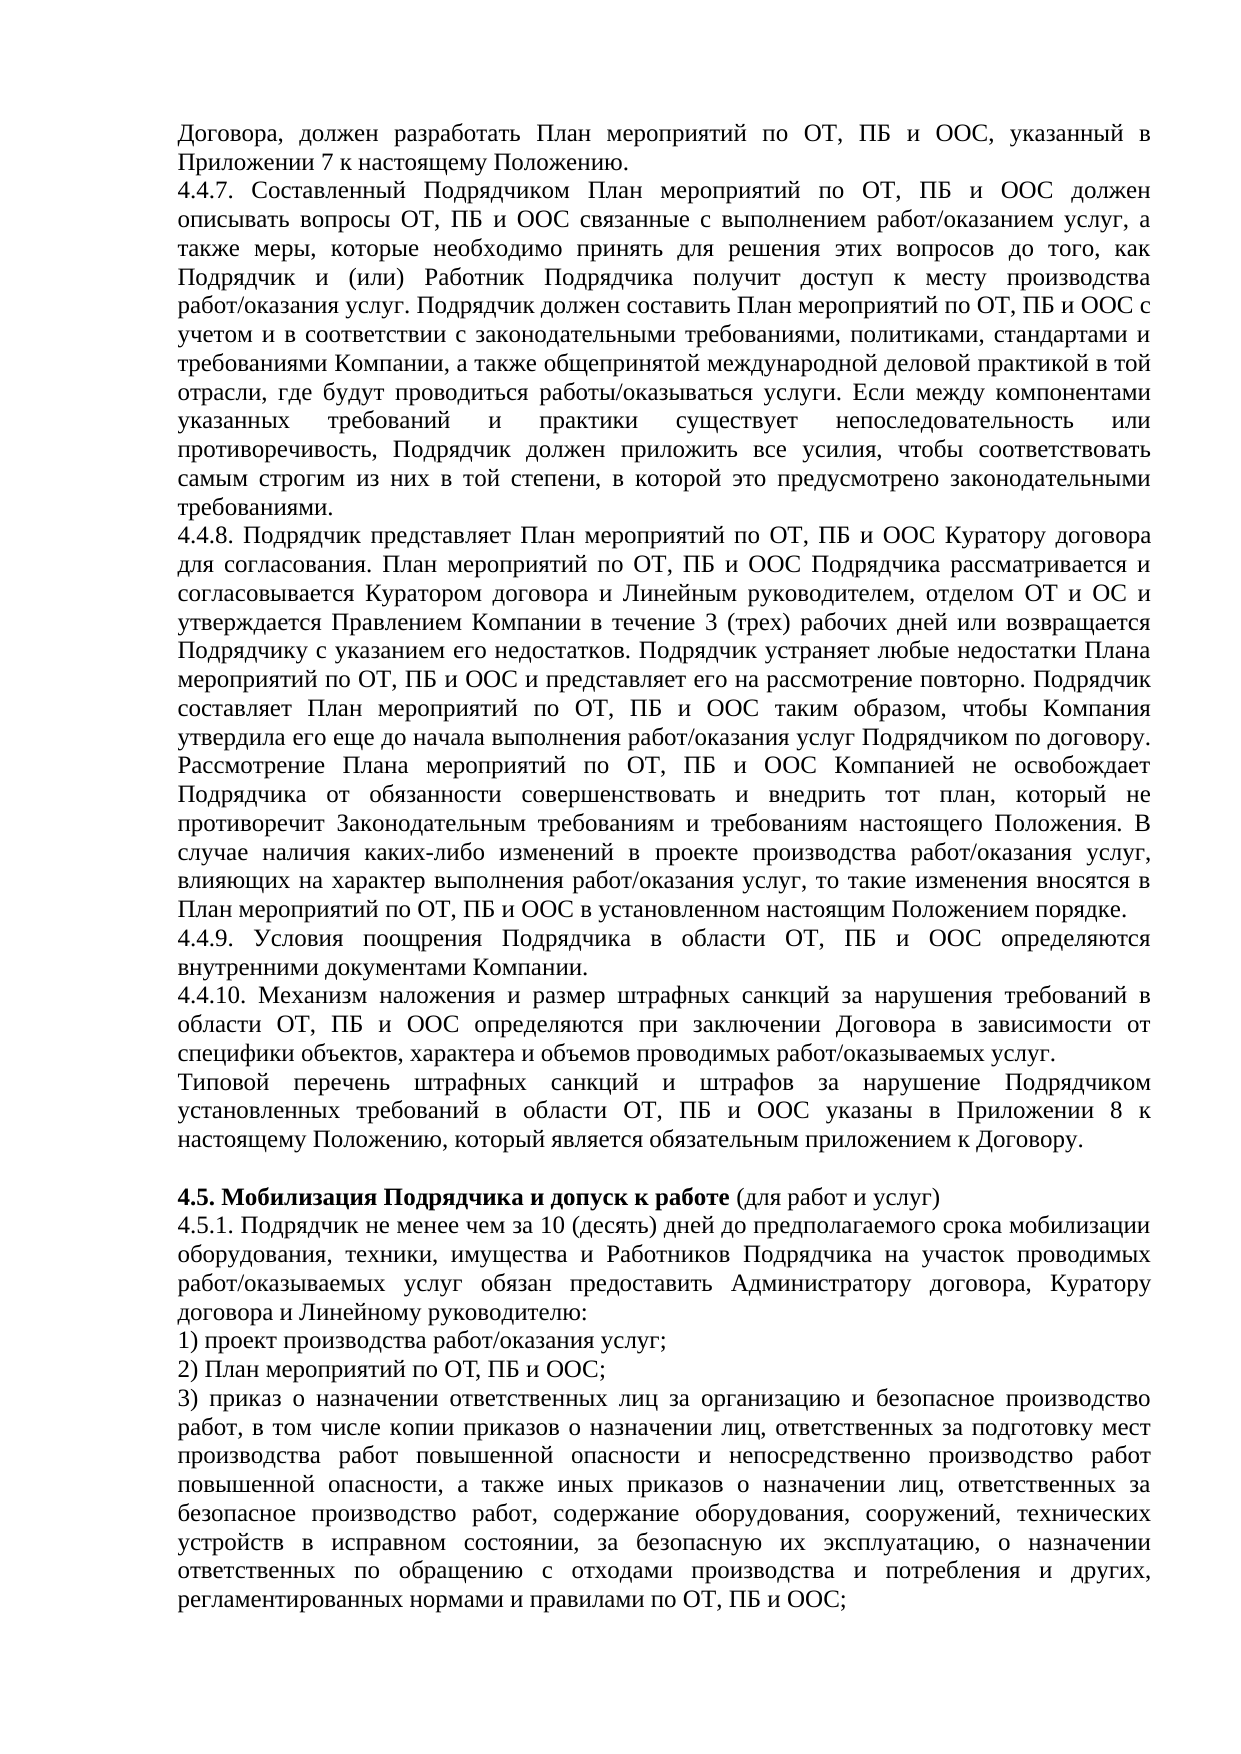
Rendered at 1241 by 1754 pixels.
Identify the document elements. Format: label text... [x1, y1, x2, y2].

text 4.4.9. Условия поощрения Подрядчика в области ОТ, ПБ и ООС определяются внутренними документами Компании. [177, 923, 1152, 981]
text 4.5. Мобилизация Подрядчика и допуск к работе (для работ и услуг) [177, 1182, 1152, 1211]
text 4.5.1. Подрядчик не менее чем за 10 (десять) дней до предполагаемого срока мобилизации оборудования, техники, имущества и Работников Подрядчика на участок проводимых работ/оказываемых услуг обязан предоставить Администратору договора, Куратору договора и Линейному руководителю: [177, 1211, 1152, 1326]
text 4.4.10. Механизм наложения и размер штрафных санкций за нарушения требований в области ОТ, ПБ и ООС определяются при заключении Договора в зависимости от специфики объектов, характера и объемов проводимых работ/оказываемых услуг. [177, 981, 1152, 1067]
text 2) План мероприятий по ОТ, ПБ и ООС; [177, 1354, 1152, 1383]
text 4.4.7. Составленный Подрядчиком План мероприятий по ОТ, ПБ и ООС должен описывать вопросы ОТ, ПБ и ООС связанные с выполнением работ/оказанием услуг, а также меры, которые необходимо принять для решения этих вопросов до того, как Подрядчик и (или) Работник Подрядчика получит доступ к месту производства работ/оказания услуг. Подрядчик должен составить План мероприятий по ОТ, ПБ и ООС с учетом и в соответствии с законодательными требованиями, политиками, стандартами и требованиями Компании, а также общепринятой международной деловой практикой в той отрасли, где будут проводиться работы/оказываться услуги. Если между компонентами указанных требований и практики существует непоследовательность или противоречивость, Подрядчик должен приложить все усилия, чтобы соответствовать самым строгим из них в той степени, в которой это предусмотрено законодательными требованиями. [177, 176, 1152, 521]
text 3) приказ о назначении ответственных лиц за организацию и безопасное производство работ, в том числе копии приказов о назначении лиц, ответственных за подготовку мест производства работ повышенной опасности и непосредственно производство работ повышенной опасности, а также иных приказов о назначении лиц, ответственных за безопасное производство работ, содержание оборудования, сооружений, технических устройств в исправном состоянии, за безопасную их эксплуатацию, о назначении ответственных по обращению с отходами производства и потребления и других, регламентированных нормами и правилами по ОТ, ПБ и ООС; [177, 1383, 1152, 1613]
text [177, 118, 1152, 176]
text 4.4.8. Подрядчик представляет План мероприятий по ОТ, ПБ и ООС Куратору договора для согласования. План мероприятий по ОТ, ПБ и ООС Подрядчика рассматривается и согласовывается Куратором договора и Линейным руководителем, отделом ОТ и ОС и утверждается Правлением Компании в течение 3 (трех) рабочих дней или возвращается Подрядчику с указанием его недостатков. Подрядчик устраняет любые недостатки Плана мероприятий по ОТ, ПБ и ООС и представляет его на рассмотрение повторно. Подрядчик составляет План мероприятий по ОТ, ПБ и ООС таким образом, чтобы Компания утвердила его еще до начала выполнения работ/оказания услуг Подрядчиком по договору. Рассмотрение Плана мероприятий по ОТ, ПБ и ООС Компанией не освобождает Подрядчика от обязанности совершенствовать и внедрить тот план, который не противоречит Законодательным требованиям и требованиям настоящего Положения. В случае наличия каких-либо изменений в проекте производства работ/оказания услуг, влияющих на характер выполнения работ/оказания услуг, то такие изменения вносятся в План мероприятий по ОТ, ПБ и ООС в установленном настоящим Положением порядке. [177, 521, 1152, 923]
text 1) проект производства работ/оказания услуг; [177, 1326, 1152, 1354]
text Типовой перечень штрафных санкций и штрафов за нарушение Подрядчиком установленных требований в области ОТ, ПБ и ООС указаны в Приложении 8 к настоящему Положению, который является обязательным приложением к Договору. [177, 1067, 1152, 1153]
